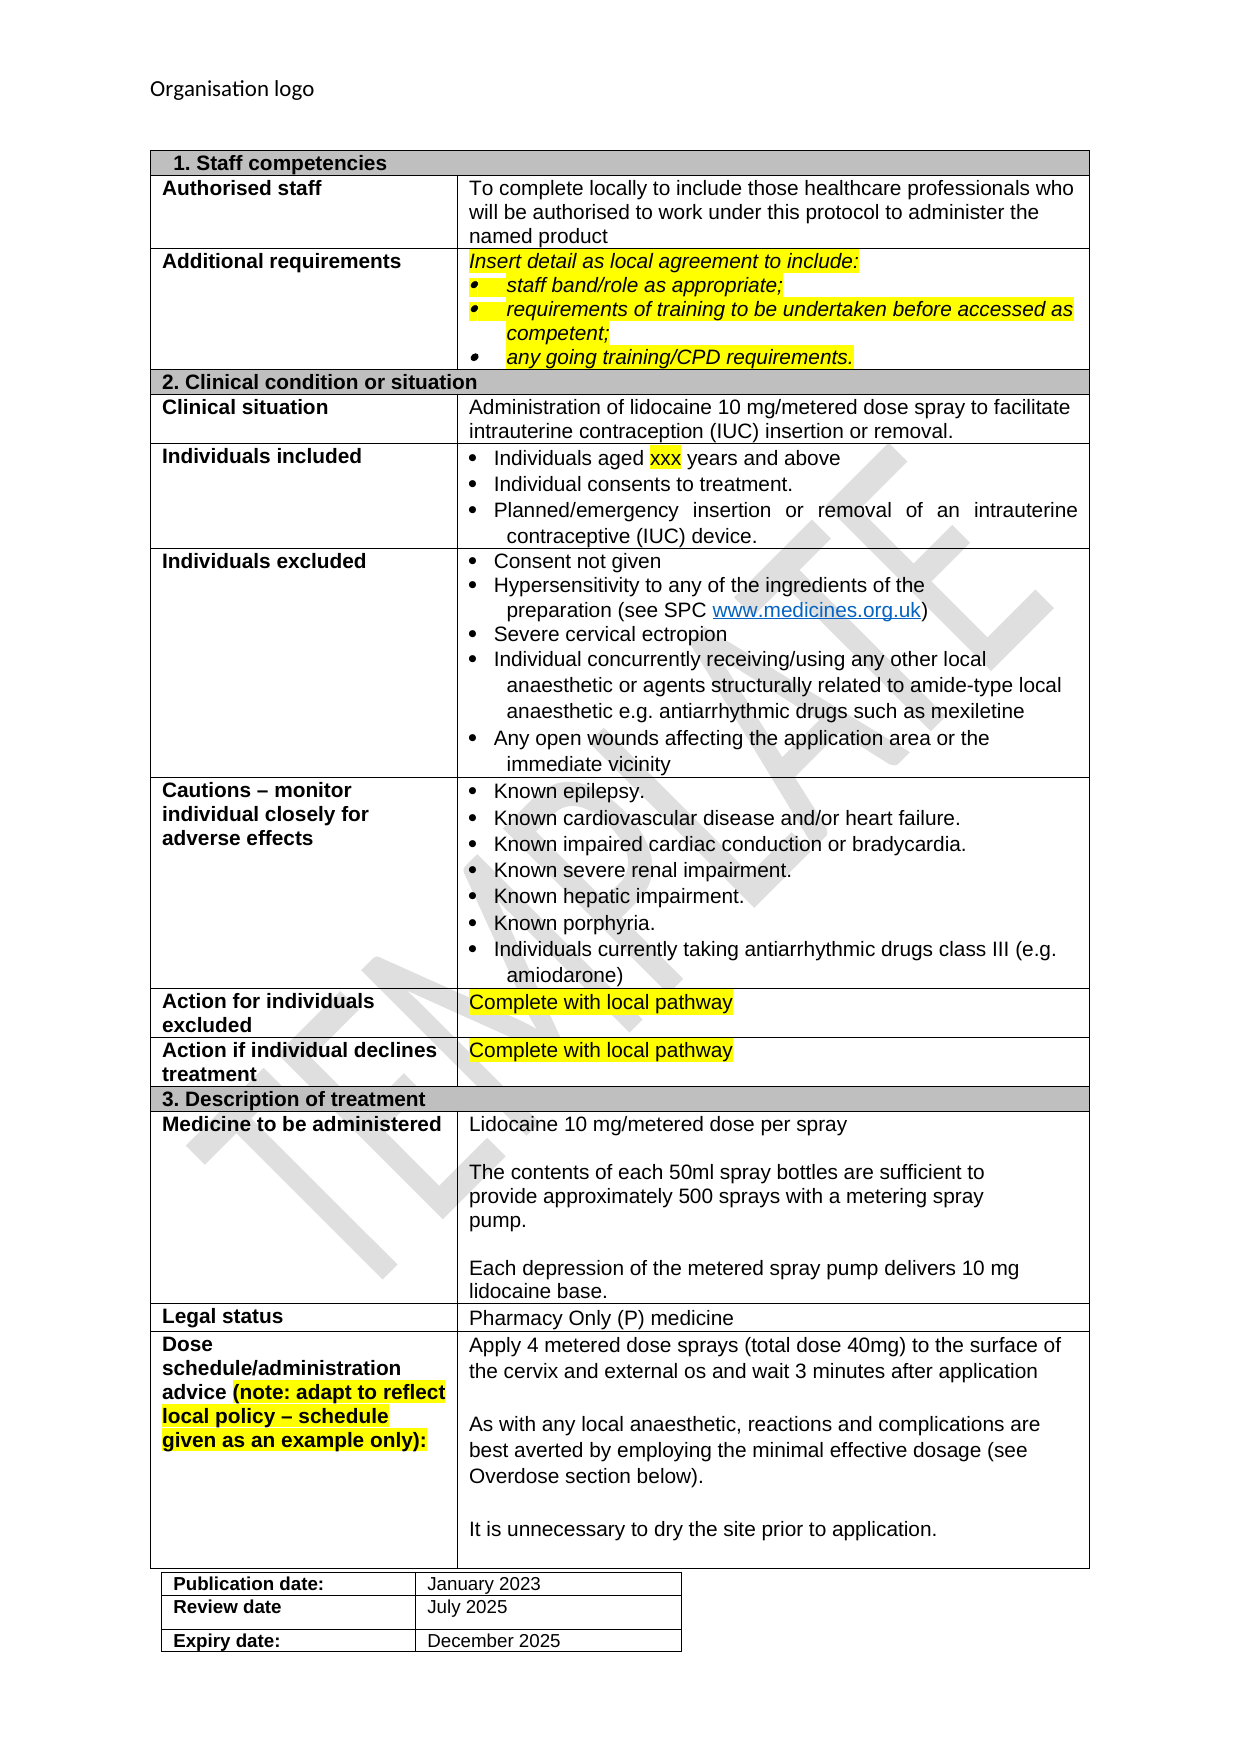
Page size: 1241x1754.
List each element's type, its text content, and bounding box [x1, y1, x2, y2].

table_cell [151, 1332, 457, 1568]
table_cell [458, 1332, 1089, 1568]
table_cell Consent not given Hypersensitivity to any of the ingredients of the preparation (see SPC www.medicines.org.uk) Severe cervical ectropion Individual concurrently receiving/using any other local anaesthetic or agents structurally related to amide-type local anaesthetic e.g. antiarrhythmic drugs such as mexiletine Any open wounds affecting the application area or the immediate vicinity [458, 549, 1089, 777]
table_cell Complete with local pathway [458, 1038, 1089, 1086]
table_cell Complete with local pathway [458, 989, 1089, 1037]
table_cell Lidocaine 10 mg/metered dose per spray The contents of each 50ml spray bottles are sufficient to provide approximately 500 sprays with a metering spray pump. Each depression of the metered spray pump delivers 10 mg lidocaine base. [458, 1112, 1089, 1303]
table_header 1. Staff competencies [151, 151, 1089, 175]
table_cell Individuals included [151, 444, 457, 548]
table_cell Additional requirements [151, 249, 457, 369]
table_cell 2. Clinical condition or situation [151, 370, 1089, 394]
table_cell Action for individuals excluded [151, 989, 457, 1037]
table_cell Clinical situation [151, 395, 457, 443]
table_cell Legal status [151, 1304, 457, 1331]
table_cell Individuals excluded [151, 549, 457, 777]
table_cell Medicine to be administered [151, 1112, 457, 1303]
table_cell To complete locally to include those healthcare professionals who will be authorised to work under this protocol to administer the named product [458, 176, 1089, 248]
table_cell Individuals aged xxx years and above Individual consents to treatment. Planned/emergency insertion or removal of an intrauterine contraceptive (IUC) device. [458, 444, 1089, 548]
table_cell Insert detail as local agreement to include: staff band/role as appropriate; requirements of training to be undertaken before accessed as competent; any going training/CPD requirements. [609, 249, 1089, 369]
table_cell Action if individual declines treatment [151, 1038, 457, 1086]
table_cell Cautions – monitor individual closely for adverse effects [151, 778, 457, 988]
table_cell Authorised staff [151, 176, 457, 248]
table_cell 3. Description of treatment [151, 1087, 1089, 1111]
table_cell Administration of lidocaine 10 mg/metered dose spray to facilitate intrauterine contraception (IUC) insertion or removal. [458, 395, 1089, 443]
table_cell Known epilepsy. Known cardiovascular disease and/or heart failure. Known impaired cardiac conduction or bradycardia. Known severe renal impairment. Known hepatic impairment. Known porphyria. Individuals currently taking antiarrhythmic drugs class III (e.g. amiodarone) [458, 778, 1089, 988]
table_cell Pharmacy Only (P) medicine [458, 1304, 1089, 1331]
